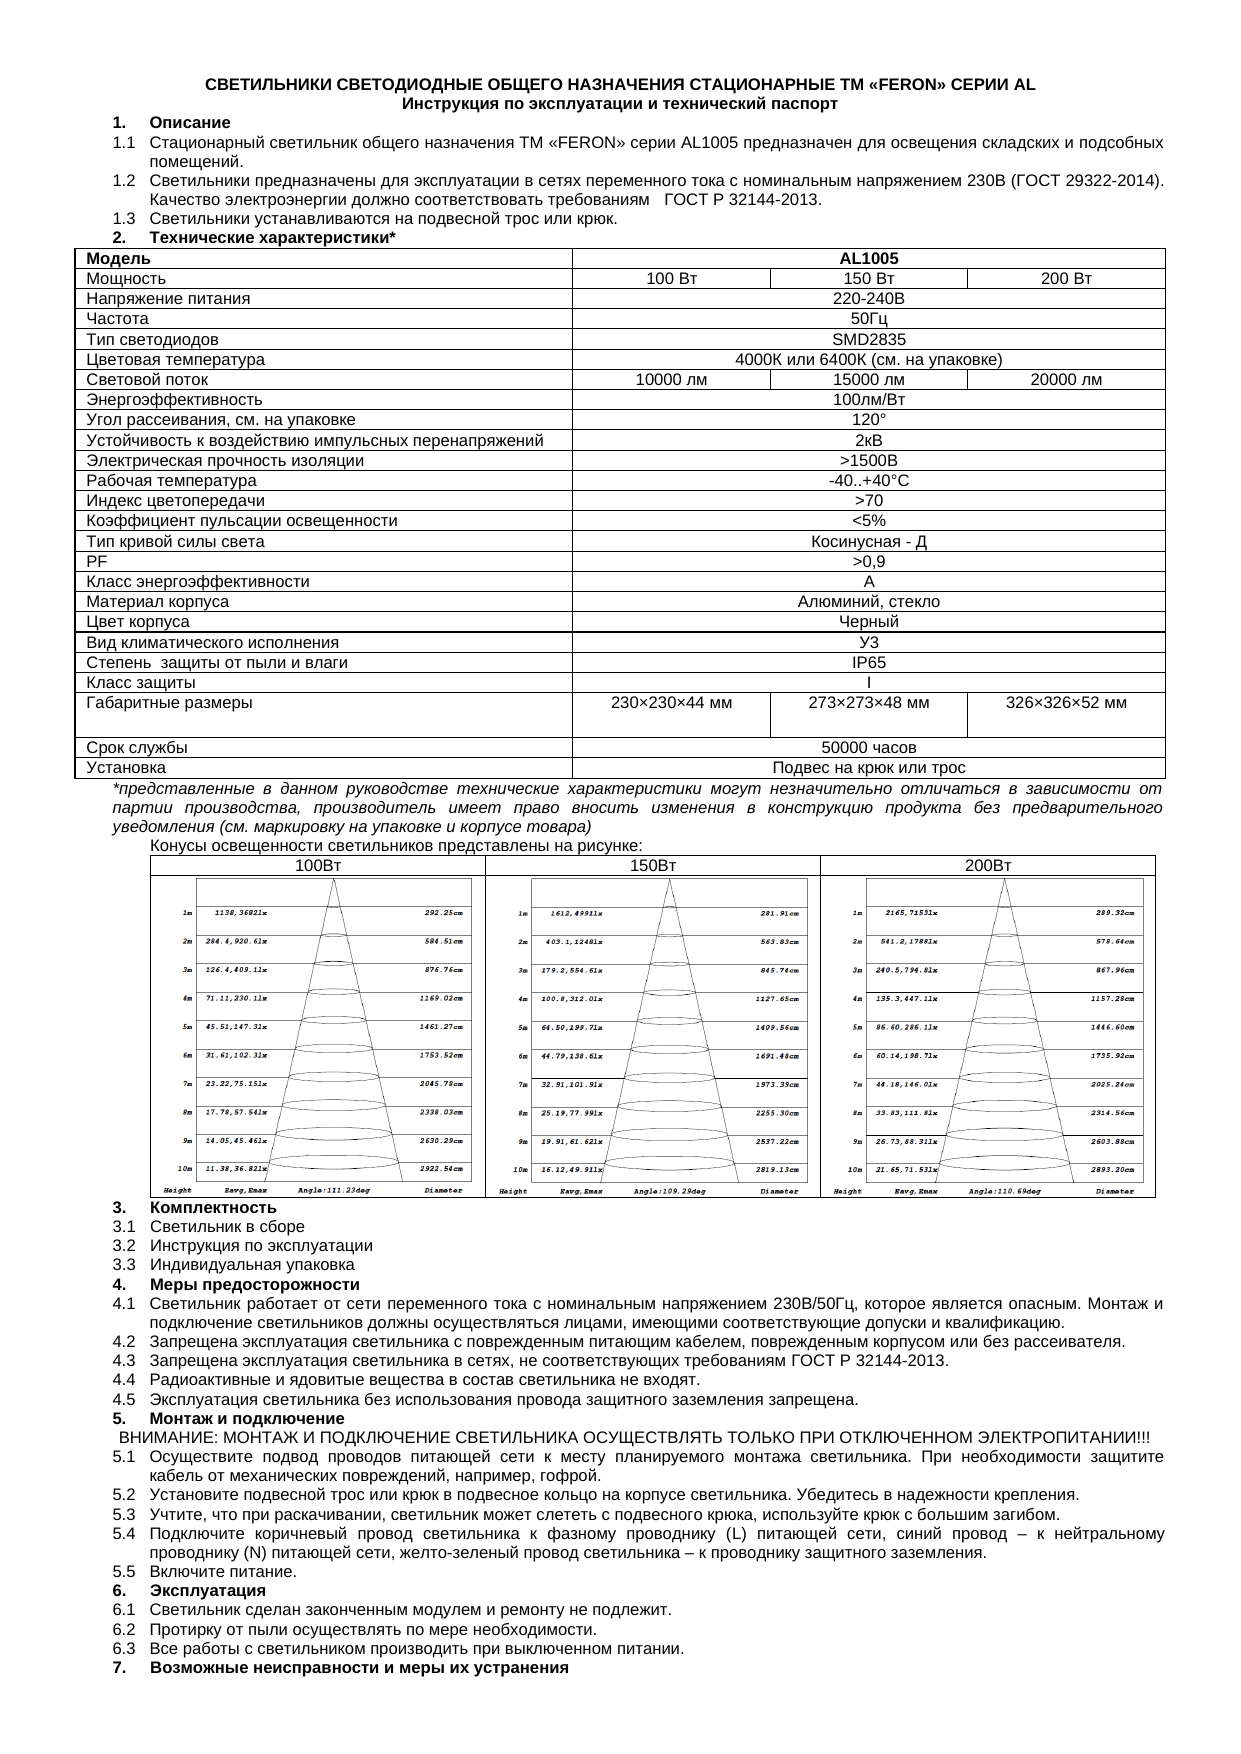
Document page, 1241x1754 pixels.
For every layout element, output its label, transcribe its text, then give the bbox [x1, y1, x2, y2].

table_cell 120° [573, 410, 1165, 429]
table_cell SMD2835 [573, 329, 1165, 348]
picture [161, 876, 474, 1197]
list Запрещена эксплуатация светильника с поврежденным питающим кабелем, поврежденным корпусом или без рассеивателя. [112, 1332, 1165, 1351]
list Описание [112, 113, 1165, 132]
list Монтаж и подключение [112, 1408, 1165, 1428]
table_header Модель [76, 249, 572, 268]
table_cell 50000 часов [573, 738, 1165, 757]
list Светильник работает от сети переменного тока с номинальным напряжением 230В/50Гц, которое является опасным. Монтаж и подключение светильников должны осуществляться лицами, имеющими соответствующие допуски и квалификацию. [112, 1293, 1165, 1332]
table_cell 100лм/Вт [573, 390, 1165, 409]
list Протирку от пыли осуществлять по мере необходимости. [112, 1619, 1165, 1638]
table_cell Цветовая температура [76, 350, 572, 369]
table_cell Устойчивость к воздействию импульсных перенапряжений [76, 430, 572, 449]
table_cell Подвес на крюк или трос [573, 758, 1165, 777]
table_cell Класс энергоэффективности [76, 572, 572, 591]
table_cell Тип светодиодов [76, 329, 572, 348]
table_cell Тип кривой силы света [76, 531, 572, 551]
table_cell 2кВ [573, 430, 1165, 449]
table_cell Индекс цветопередачи [76, 491, 572, 510]
table_cell 20000 лм [968, 370, 1165, 389]
table_cell 4000К или 6400К (см. на упаковке) [573, 350, 1165, 369]
table_cell Цвет корпуса [76, 612, 572, 631]
table_cell 150 Вт [771, 269, 967, 288]
list Радиоактивные и ядовитые вещества в состав светильника не входят. [112, 1370, 1165, 1389]
table_cell [1144, 876, 1155, 1197]
table_header AL1005 [573, 249, 1165, 268]
table_cell Установка [76, 758, 572, 777]
table_cell Электрическая прочность изоляции [76, 451, 572, 470]
text ВНИМАНИЕ: МОНТАЖ И ПОДКЛЮЧЕНИЕ СВЕТИЛЬНИКА ОСУЩЕСТВЛЯТЬ ТОЛЬКО ПРИ ОТКЛЮЧЕННОМ ЭЛЕКТРОПИТАНИИ!!! [75, 1428, 1165, 1447]
list Стационарный светильник общего назначения ТМ «FERON» серии AL1005 предназначен для освещения складских и подсобных помещений. [112, 132, 1165, 171]
list Конусы освещенности светильников представлены на рисунке: [150, 836, 1165, 855]
table_cell [810, 876, 820, 1197]
table_cell Степень защиты от пыли и влаги [76, 653, 572, 672]
list Установите подвесной трос или крюк в подвесное кольцо на корпусе светильника. Убедитесь в надежности крепления. [112, 1485, 1165, 1504]
list Светильники предназначены для эксплуатации в сетях переменного тока с номинальным напряжением 230В (ГОСТ 29322-2014). Качество электроэнергии должно соответствовать требованиям . [112, 171, 1165, 209]
table_cell >1500В [573, 451, 1165, 470]
list Светильник сделан законченным модулем и ремонту не подлежит. [112, 1600, 1165, 1619]
table_cell <5% [573, 511, 1165, 530]
table_cell 15000 лм [771, 370, 967, 389]
table_cell Габаритные размеры [76, 693, 572, 737]
table_cell [151, 876, 161, 1197]
list Светильник в сборе [112, 1217, 1165, 1236]
table_cell 230×230×44 мм [573, 693, 770, 737]
table_cell Класс защиты [76, 673, 572, 692]
table_cell Черный [573, 612, 1165, 631]
text Инструкция по эксплуатации и технический паспорт [75, 94, 1165, 113]
table_cell У3 [573, 633, 1165, 652]
table_cell >70 [573, 491, 1165, 510]
list Эксплуатация [112, 1581, 1165, 1600]
list Включите питание. [112, 1562, 1165, 1581]
list Технические характеристики* [112, 228, 1165, 247]
table_cell >0,9 [573, 552, 1165, 571]
list Эксплуатация светильника без использования провода защитного заземления запрещена. [112, 1389, 1165, 1408]
table_cell Частота [76, 309, 572, 328]
table_cell Угол рассеивания, см. на упаковке [76, 410, 572, 429]
table_cell [821, 876, 831, 1197]
table_header 100Вт [151, 856, 485, 875]
picture [496, 876, 810, 1197]
list Меры предосторожности [112, 1274, 1165, 1293]
table_cell I [573, 673, 1165, 692]
table_cell Алюминий, стекло [573, 592, 1165, 611]
table_cell Косинусная - Д [573, 531, 1165, 551]
table_cell Мощность [76, 269, 572, 288]
list Учтите, что при раскачивании, светильник может слететь с подвесного крюка, используйте крюк с большим загибом. [112, 1504, 1165, 1523]
list Осуществите подвод проводов питающей сети к месту планируемого монтажа светильника. При необходимости защитите кабель от механических повреждений, например, гофрой. [112, 1447, 1165, 1485]
table_cell Коэффициент пульсации освещенности [76, 511, 572, 530]
table_cell Срок службы [76, 738, 572, 757]
list Подключите коричневый провод светильника к фазному проводнику (L) питающей сети, синий провод – к нейтральному проводнику (N) питающей сети, желто-зеленый провод светильника – к проводнику защитного заземления. [112, 1523, 1165, 1562]
table_cell IP65 [573, 653, 1165, 672]
table_cell Материал корпуса [76, 592, 572, 611]
table_cell Вид климатического исполнения [76, 633, 572, 652]
table_header 150Вт [486, 856, 820, 875]
table_cell -40..+40°C [573, 471, 1165, 490]
list Комплектность [112, 1198, 1165, 1217]
list Все работы с светильником производить при выключенном питании. [112, 1638, 1165, 1658]
table_cell А [573, 572, 1165, 591]
table_cell 200 Вт [968, 269, 1165, 288]
table_cell Световой поток [76, 370, 572, 389]
table_header 200Вт [821, 856, 1155, 875]
text *представленные в данном руководстве технические характеристики могут незначительно отличаться в зависимости от партии производства, производитель имеет право вносить изменения в конструкцию продукта без предварительного уведомления (см. маркировку на упаковке и корпусе товара) [112, 779, 1165, 836]
list Возможные неисправности и меры их устранения [112, 1658, 1165, 1677]
table_cell 220-240В [573, 289, 1165, 308]
table_cell Напряжение питания [76, 289, 572, 308]
table_cell PF [76, 552, 572, 571]
table_cell [474, 876, 485, 1197]
table_cell 50Гц [573, 309, 1165, 328]
table_cell 10000 лм [573, 370, 770, 389]
list Инструкция по эксплуатации [112, 1236, 1165, 1255]
list Запрещена эксплуатация светильника в сетях, не соответствующих требованиям ГОСТ Р 32144-2013. [112, 1351, 1165, 1370]
table_cell [486, 876, 496, 1197]
text Светильники светодиодные общего назначения стационарные ТМ «FERON» серии AL [75, 75, 1165, 94]
table_cell 100 Вт [573, 269, 770, 288]
table_cell Рабочая температура [76, 471, 572, 490]
table_cell 273×273×48 мм [771, 693, 967, 737]
list Индивидуальная упаковка [112, 1255, 1165, 1274]
picture [831, 876, 1144, 1197]
table_cell Энергоэффективность [76, 390, 572, 409]
list Светильники устанавливаются на подвесной трос или крюк. [112, 209, 1165, 228]
table_cell 326×326×52 мм [968, 693, 1165, 737]
